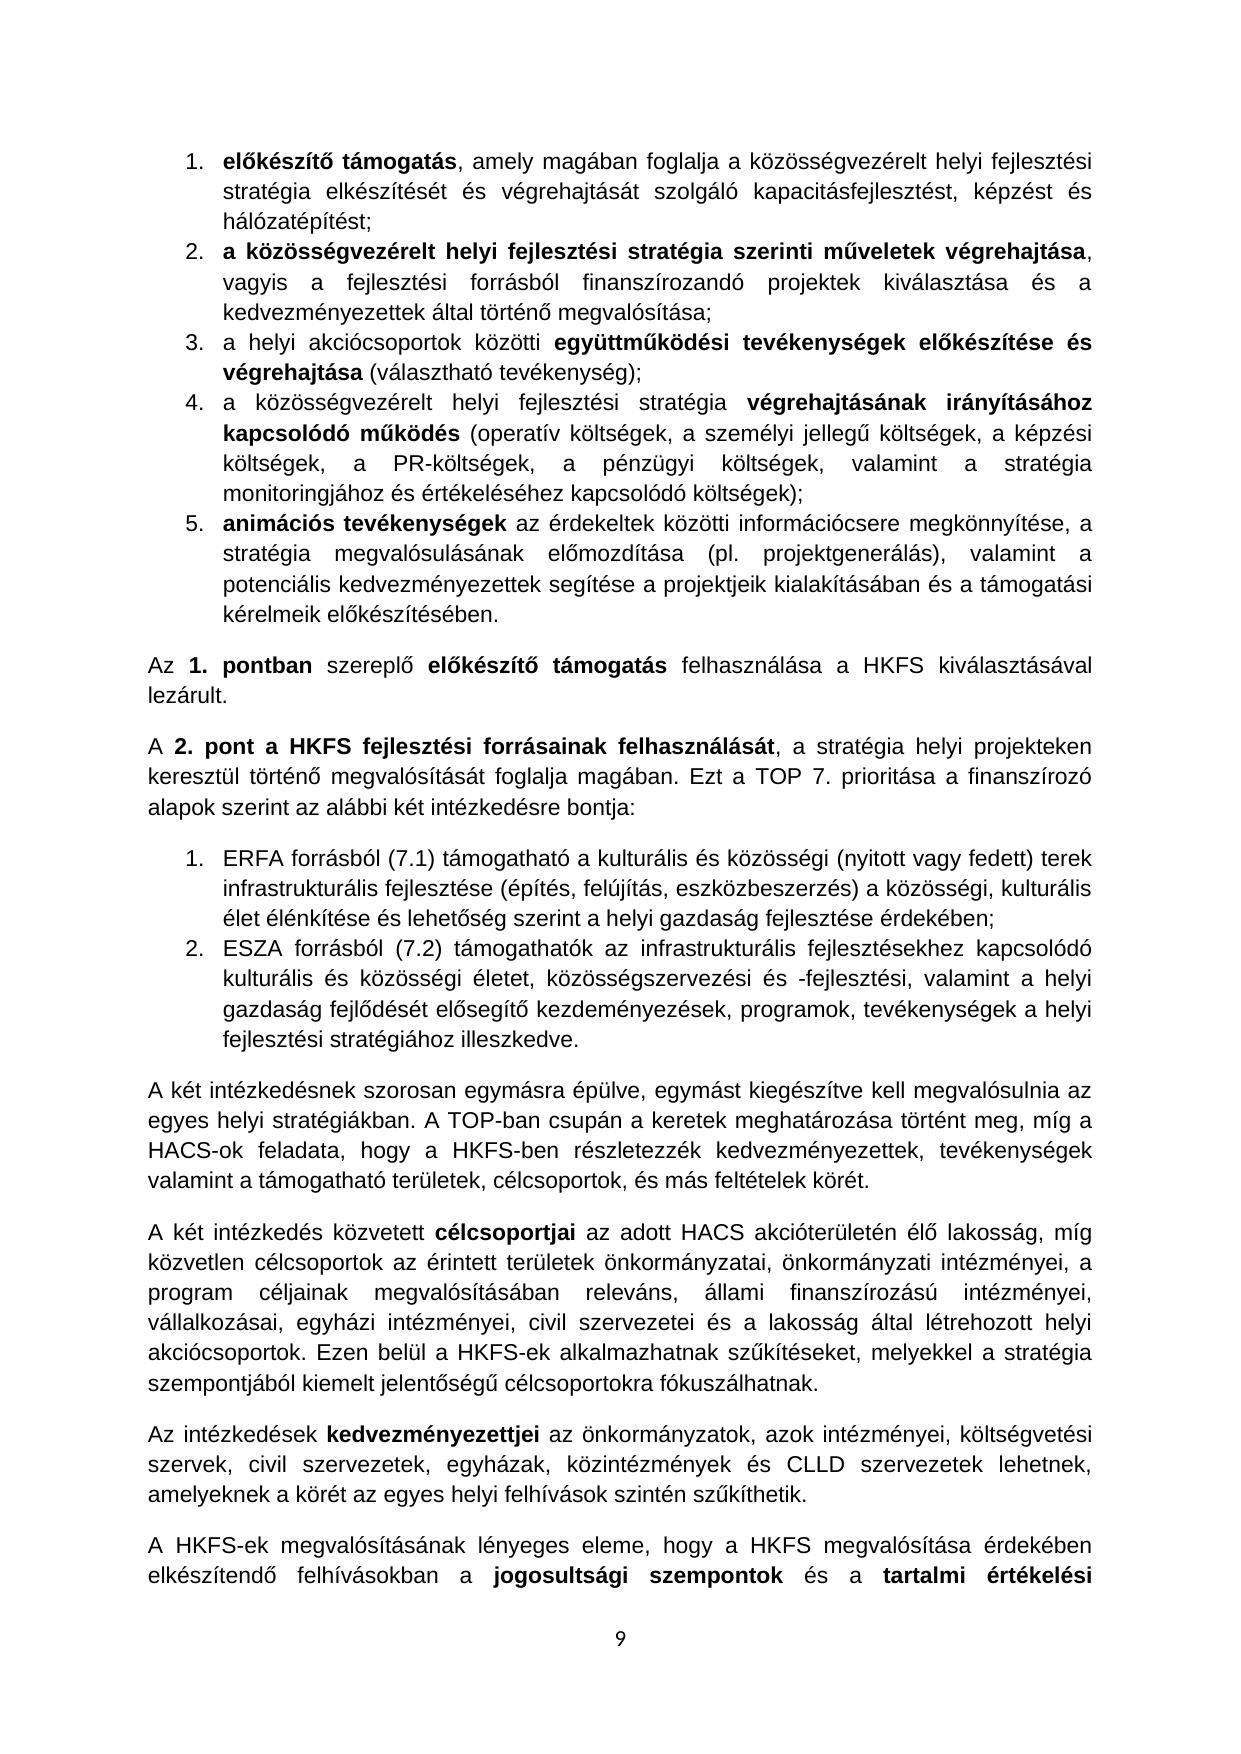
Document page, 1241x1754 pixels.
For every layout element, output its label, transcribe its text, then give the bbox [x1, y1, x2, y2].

list ESZA forrásból (7.2) támogathatók az infrastrukturális fejlesztésekhez kapcsolódó kulturális és közösségi életet, közösségszervezési és -fejlesztési, valamint a helyi gazdaság fejlődését elősegítő kezdeményezések, programok, tevékenységek a helyi fejlesztési stratégiához illeszkedve. [185, 935, 1092, 1052]
list a közösségvezérelt helyi fejlesztési stratégia végrehajtásának irányításához kapcsolódó működés (operatív költségek, a személyi jellegű költségek, a képzési költségek, a PR-költségek, a pénzügyi költségek, valamint a stratégia monitoringjához és értékeléséhez kapcsolódó költségek); [185, 389, 1092, 506]
text Az 1. pontban szereplő előkészítő támogatás felhasználása a HKFS kiválasztásával lezárult. [148, 652, 1092, 708]
list a közösségvezérelt helyi fejlesztési stratégia szerinti műveletek végrehajtása, vagyis a fejlesztési forrásból finanszírozandó projektek kiválasztása és a kedvezményezettek által történő megvalósítása; [185, 238, 1092, 325]
text Az intézkedések kedvezményezettjei az önkormányzatok, azok intézményei, költségvetési szervek, civil szervezetek, egyházak, közintézmények és CLLD szervezetek lehetnek, amelyeknek a körét az egyes helyi felhívások szintén szűkíthetik. [148, 1421, 1092, 1507]
list animációs tevékenységek az érdekeltek közötti információcsere megkönnyítése, a stratégia megvalósulásának előmozdítása (pl. projektgenerálás), valamint a potenciális kedvezményezettek segítése a projektjeik kialakításában és a támogatási kérelmeik előkészítésében. [185, 510, 1092, 627]
text A 2. pont a HKFS fejlesztési forrásainak felhasználását, a stratégia helyi projekteken keresztül történő megvalósítását foglalja magában. Ezt a TOP 7. prioritása a finanszírozó alapok szerint az alábbi két intézkedésre bontja: [148, 733, 1092, 820]
text A két intézkedés közvetett célcsoportjai az adott HACS akcióterületén élő lakosság, míg közvetlen célcsoportok az érintett területek önkormányzatai, önkormányzati intézményei, a program céljainak megvalósításában releváns, állami finanszírozású intézményei, vállalkozásai, egyházi intézményei, civil szervezetei és a lakosság által létrehozott helyi akciócsoportok. Ezen belül a HKFS-ek alkalmazhatnak szűkítéseket, melyekkel a stratégia szempontjából kiemelt jelentőségű célcsoportokra fókuszálhatnak. [148, 1218, 1092, 1396]
list ERFA forrásból (7.1) támogatható a kulturális és közösségi (nyitott vagy fedett) terek infrastrukturális fejlesztése (építés, felújítás, eszközbeszerzés) a közösségi, kulturális élet élénkítése és lehetőség szerint a helyi gazdaság fejlesztése érdekében; [185, 844, 1092, 931]
list a helyi akciócsoportok közötti együttműködési tevékenységek előkészítése és végrehajtása (választható tevékenység); [185, 329, 1092, 386]
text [148, 1532, 1092, 1589]
list előkészítő támogatás, amely magában foglalja a közösségvezérelt helyi fejlesztési stratégia elkészítését és végrehajtását szolgáló kapacitásfejlesztést, képzést és hálózatépítést; [185, 148, 1092, 234]
text A két intézkedésnek szorosan egymásra épülve, egymást kiegészítve kell megvalósulnia az egyes helyi stratégiákban. A TOP-ban csupán a keretek meghatározása történt meg, míg a HACS-ok feladata, hogy a HKFS-ben részletezzék kedvezményezettek, tevékenységek valamint a támogatható területek, célcsoportok, és más feltételek körét. [148, 1077, 1092, 1194]
